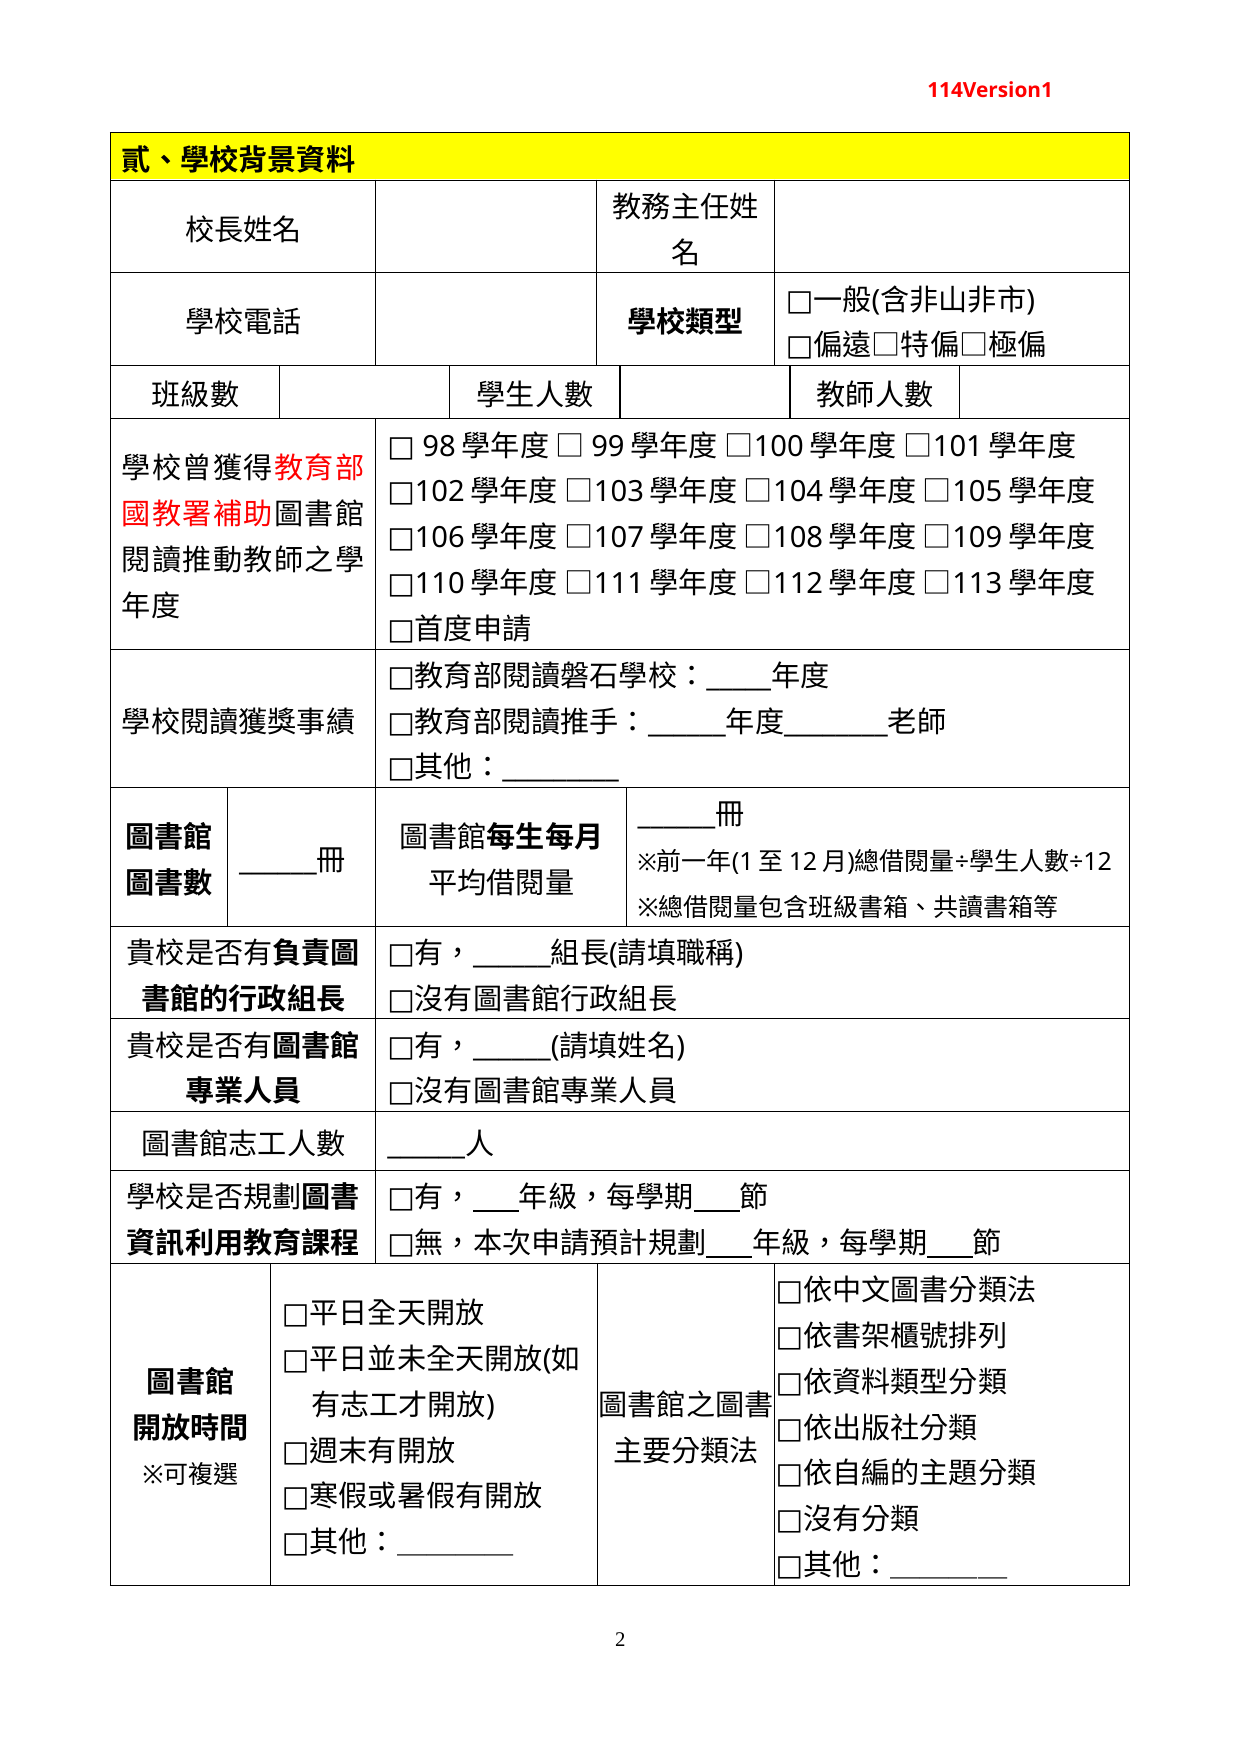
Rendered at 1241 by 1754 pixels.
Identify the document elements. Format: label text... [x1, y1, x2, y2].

table_cell 班級數 [111, 366, 279, 418]
table_cell 學校閱讀獲獎事績 [111, 650, 375, 787]
table_cell [621, 366, 789, 418]
table_cell 圖書館圖書數 [111, 788, 227, 926]
table_cell □依中文圖書分類法 □依書架櫃號排列 □依資料類型分類 □依出版社分類 □依自編的主題分類 □沒有分類 □其他：＿＿＿＿ [775, 1264, 1129, 1585]
table_cell 貴校是否有負責圖書館的行政組長 [111, 927, 375, 1018]
table_cell ______人 [376, 1112, 1129, 1170]
table_cell 學校電話 [111, 273, 375, 365]
table_cell 圖書館 開放時間 ※可複選 [111, 1264, 270, 1585]
table_cell ______冊 ※前一年(1至12月)總借閱量÷學生人數÷12 ※總借閱量包含班級書箱、共讀書箱等 [627, 788, 1129, 926]
table_cell □一般(含非山非市) □偏遠□特偏□極偏 [775, 273, 1129, 365]
table_cell 學校曾獲得教育部國教署補助圖書館閱讀推動教師之學年度 [111, 419, 375, 648]
table_cell □有，______(請填姓名) □沒有圖書館專業人員 [376, 1019, 1129, 1111]
table_cell [376, 181, 596, 272]
table_cell 學校類型 [597, 273, 774, 365]
table_cell 校長姓名 [111, 181, 375, 272]
table_cell [376, 273, 596, 365]
table_cell □有，______組長(請填職稱) □沒有圖書館行政組長 [376, 927, 1129, 1018]
table_cell 教務主任姓名 [597, 181, 774, 272]
table_cell □教育部閱讀磐石學校：_____年度 □教育部閱讀推手：______年度________老師 □其他：_________ [376, 650, 1129, 787]
table_header 貳、學校背景資料 [111, 133, 1129, 179]
table_cell 貴校是否有圖書館專業人員 [111, 1019, 375, 1111]
table_cell 學校是否規劃圖書資訊利用教育課程 [111, 1171, 375, 1263]
table_cell ______冊 [228, 788, 375, 926]
table_cell [775, 181, 1129, 272]
table_cell 教師人數 [791, 366, 959, 418]
table_cell [280, 366, 449, 418]
table_cell 學生人數 [450, 366, 619, 418]
table_cell 圖書館每生每月 平均借閱量 [376, 788, 626, 926]
table_cell □有， 年級，每學期 節 □無，本次申請預計規劃 年級，每學期 節 [376, 1171, 1129, 1263]
table_cell □平日全天開放 □平日並未全天開放(如有志工才開放) □週末有開放 □寒假或暑假有開放 □其他：＿＿＿＿ [271, 1264, 597, 1585]
table_cell [960, 366, 1129, 418]
table_cell 圖書館志工人數 [111, 1112, 375, 1170]
table_cell 圖書館之圖書主要分類法 [598, 1264, 774, 1585]
table_cell □ 98學年度 □ 99學年度 □100學年度 □101學年度 □102學年度 □103學年度 □104學年度 □105學年度 □106學年度 □107學年度 □108學年度 □109學年度 □110學年度 □111學年度 □112學年度 □113學年度 □首度申請 [376, 419, 1129, 648]
